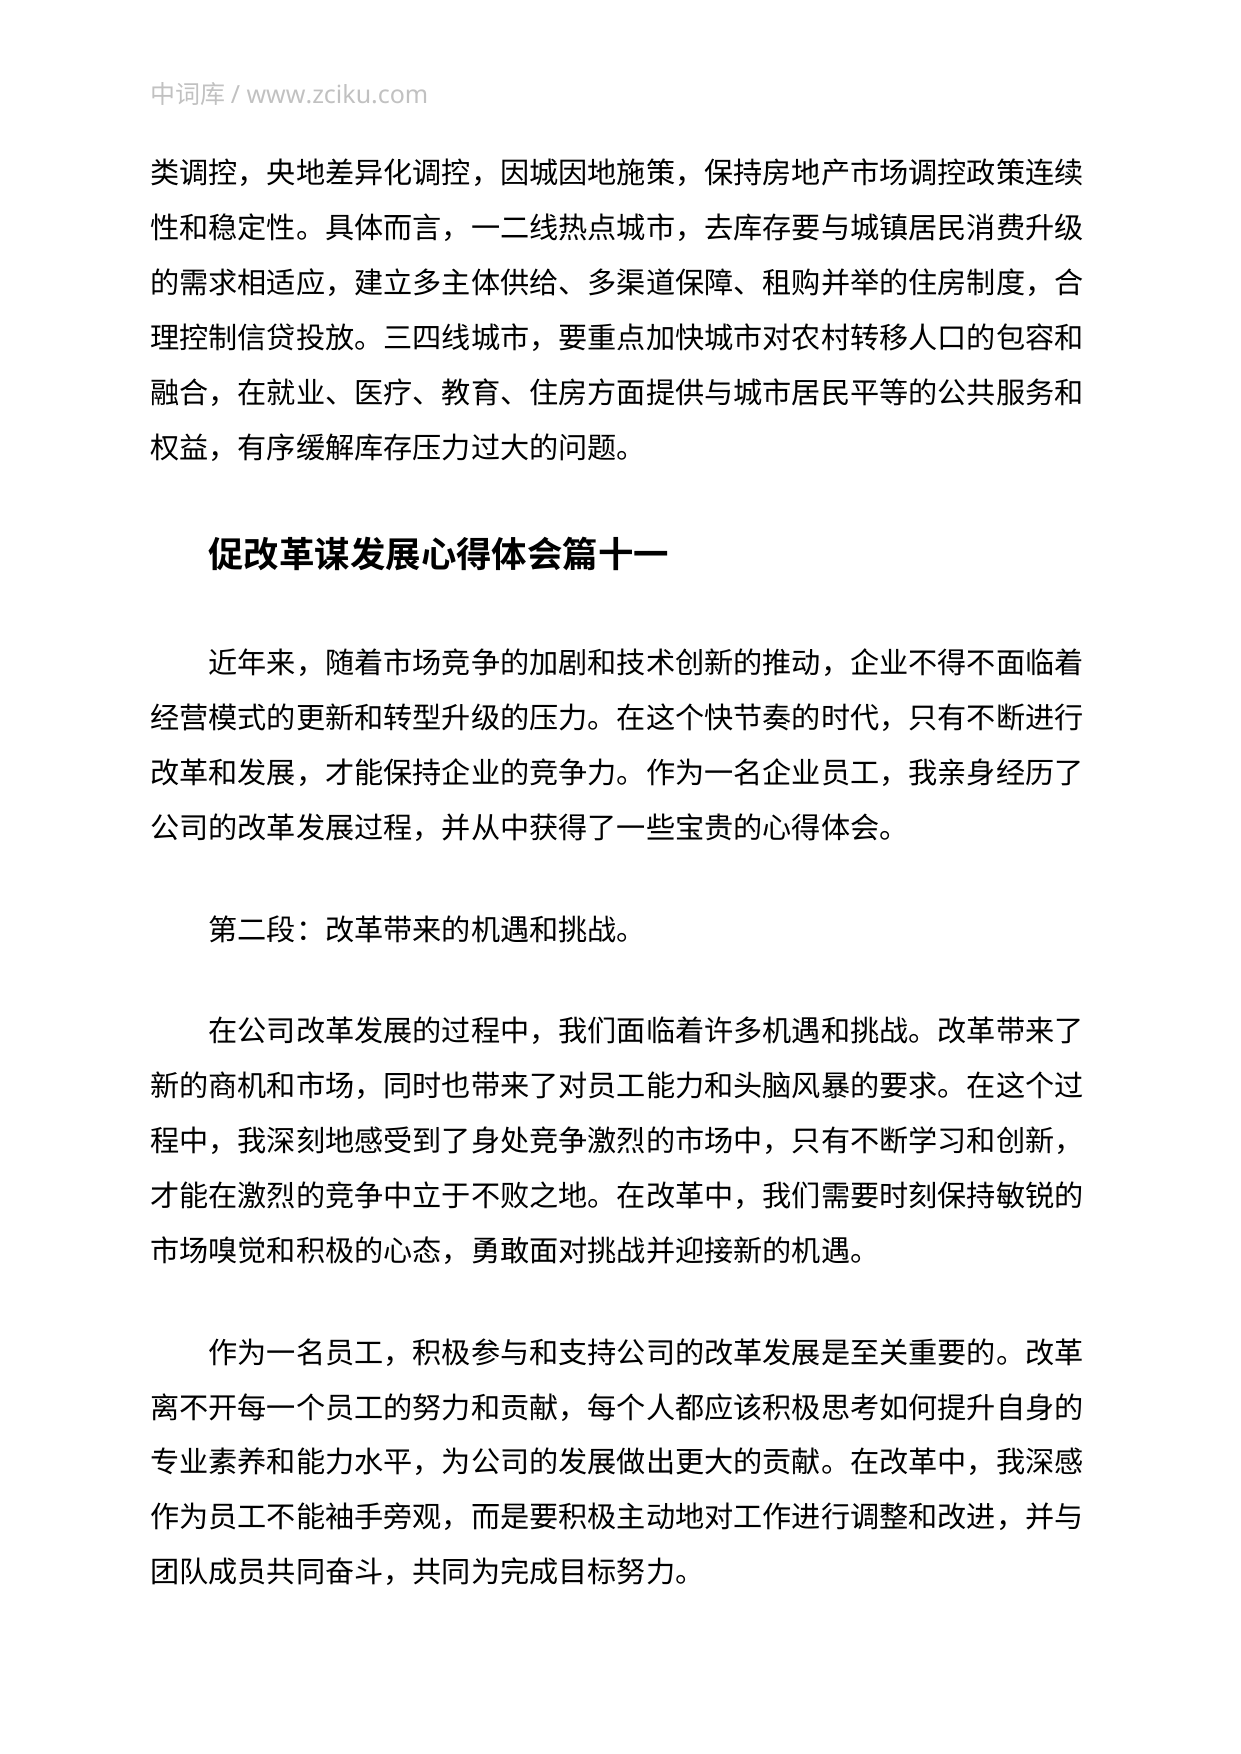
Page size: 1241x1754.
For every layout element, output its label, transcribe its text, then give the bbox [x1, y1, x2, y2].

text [150, 150, 1090, 467]
text 在公司改革发展的过程中，我们面临着许多机遇和挑战。改革带来了新的商机和市场，同时也带来了对员工能力和头脑风暴的要求。在这个过程中，我深刻地感受到了身处竞争激烈的市场中，只有不断学习和创新，才能在激烈的竞争中立于不败之地。在改革中，我们需要时刻保持敏锐的市场嗅觉和积极的心态，勇敢面对挑战并迎接新的机遇。 [150, 1008, 1090, 1270]
text 近年来，随着市场竞争的加剧和技术创新的推动，企业不得不面临着经营模式的更新和转型升级的压力。在这个快节奏的时代，只有不断进行改革和发展，才能保持企业的竞争力。作为一名企业员工，我亲身经历了公司的改革发展过程，并从中获得了一些宝贵的心得体会。 [150, 640, 1090, 847]
text 促改革谋发展心得体会篇十一 [150, 526, 1090, 577]
text 作为一名员工，积极参与和支持公司的改革发展是至关重要的。改革离不开每一个员工的努力和贡献，每个人都应该积极思考如何提升自身的专业素养和能力水平，为公司的发展做出更大的贡献。在改革中，我深感作为员工不能袖手旁观，而是要积极主动地对工作进行调整和改进，并与团队成员共同奋斗，共同为完成目标努力。 [150, 1329, 1090, 1591]
text 第二段：改革带来的机遇和挑战。 [150, 906, 1090, 948]
